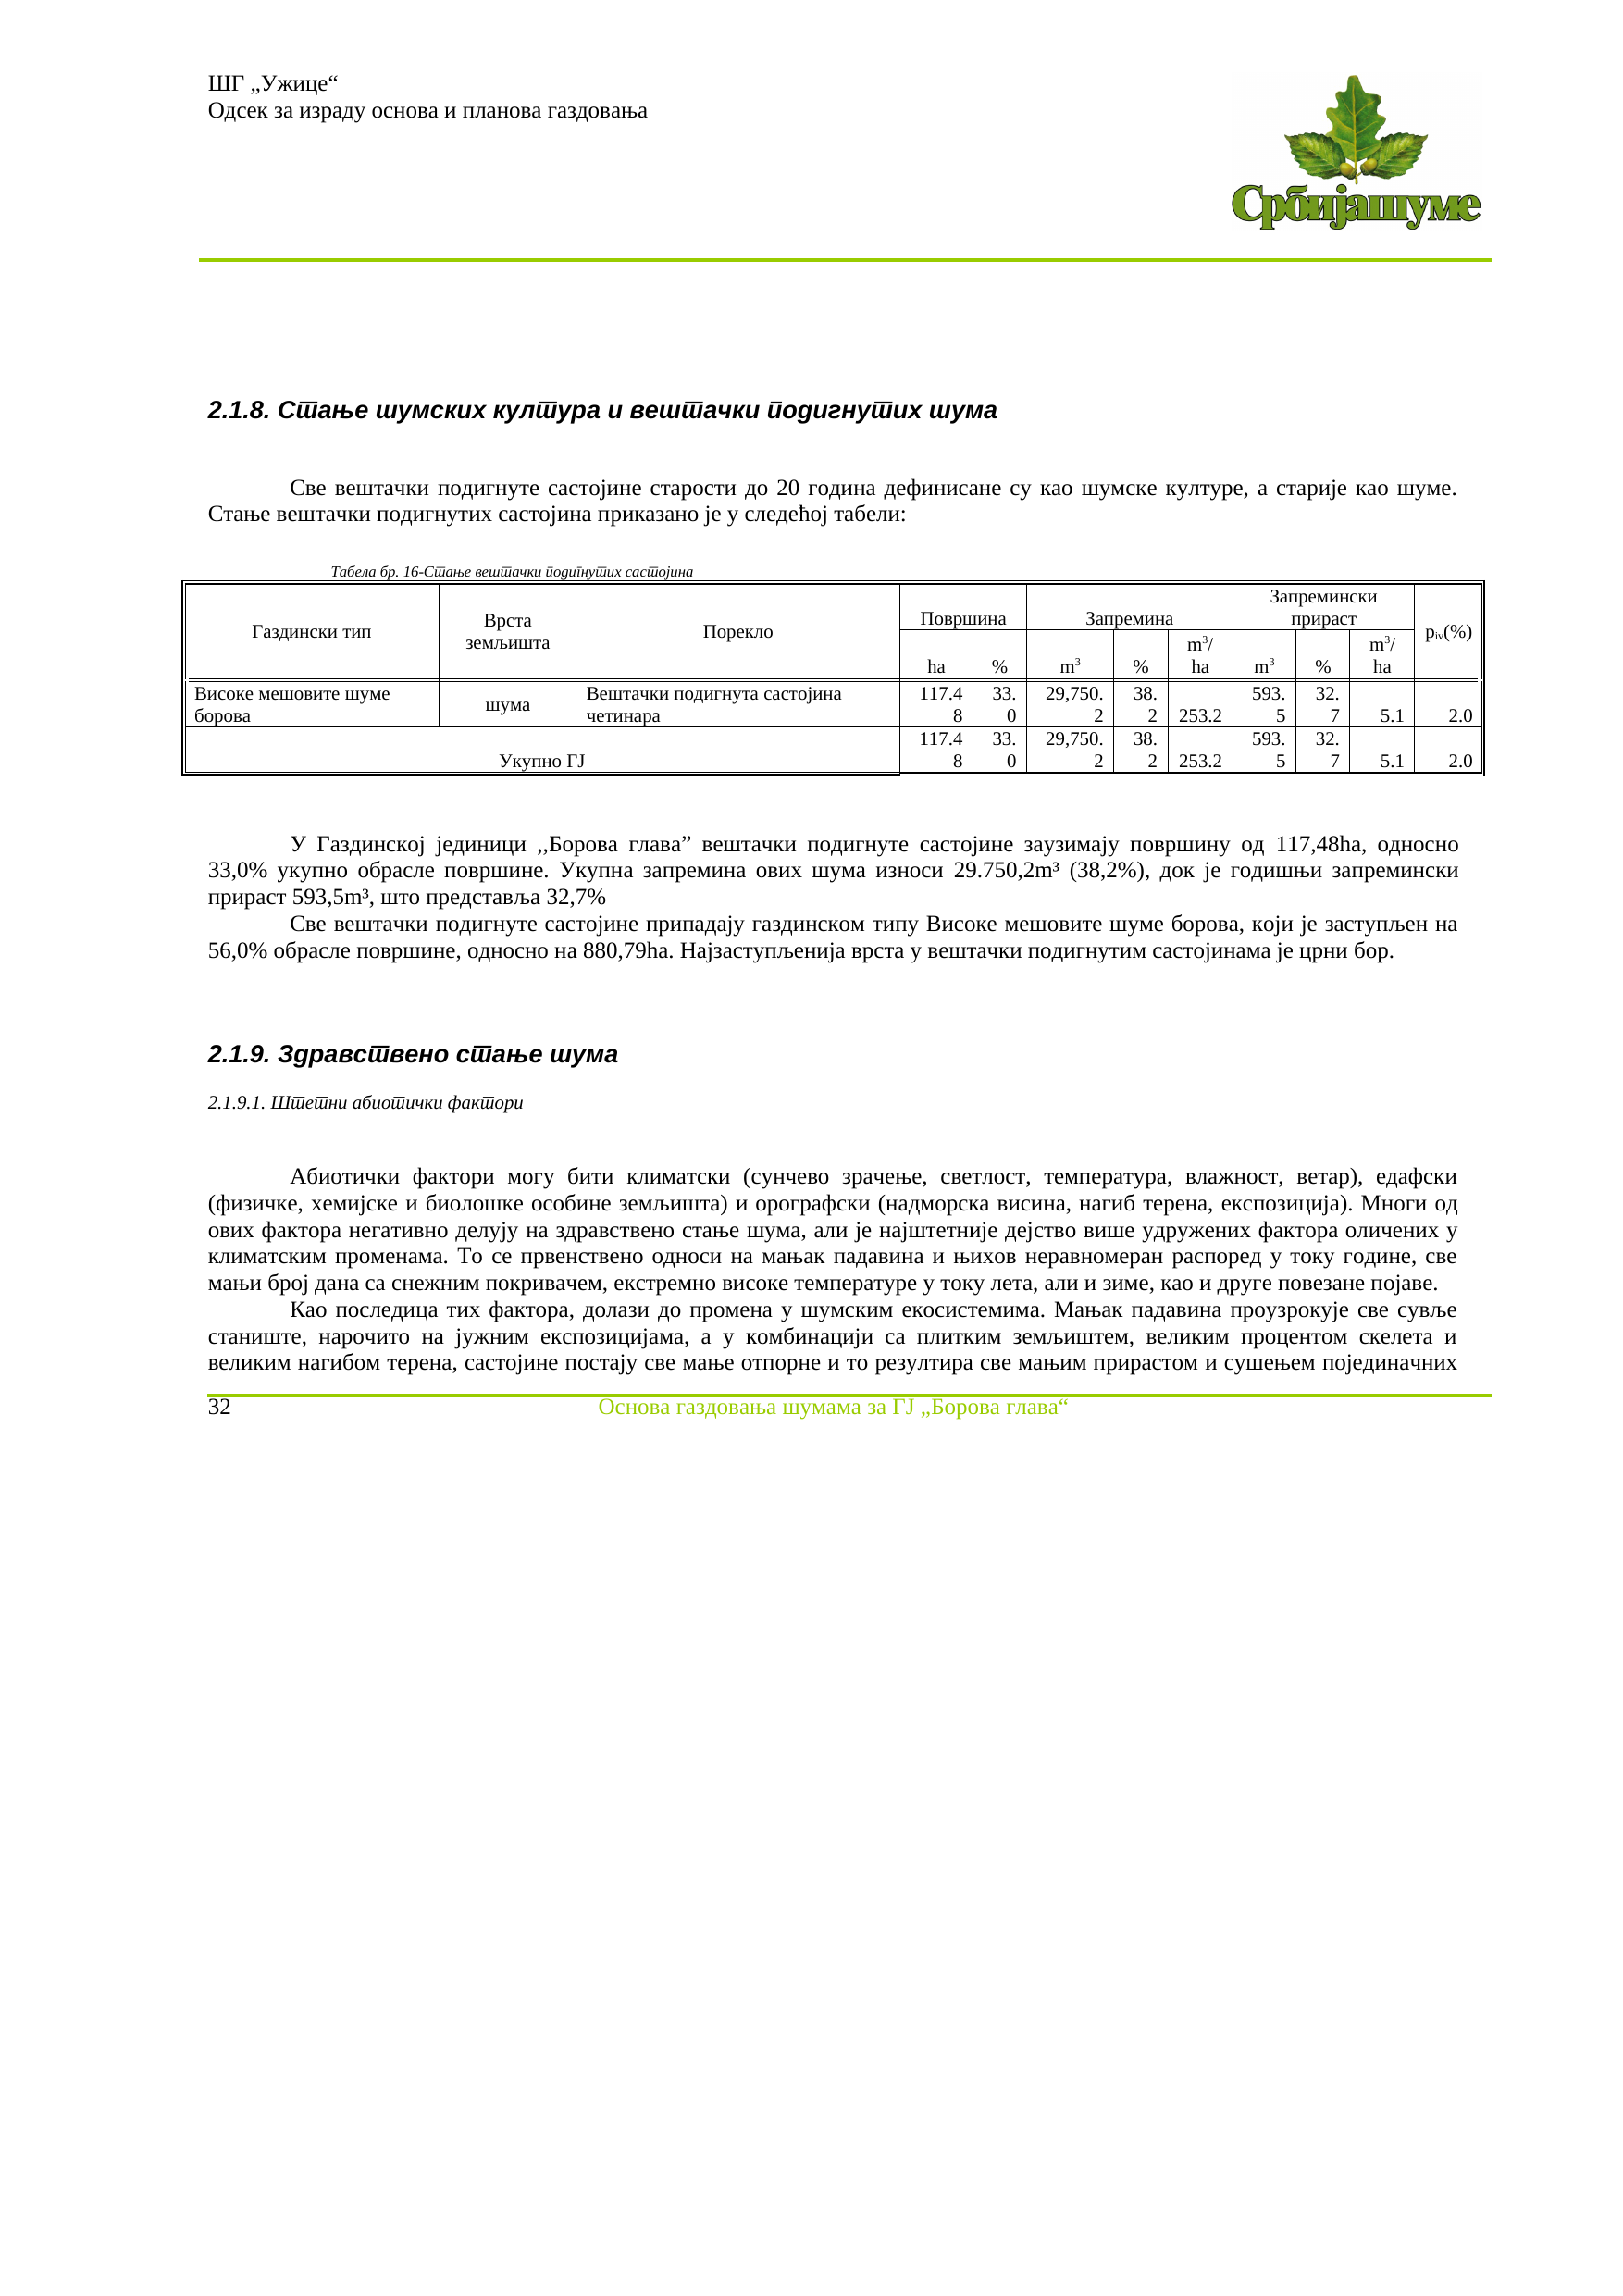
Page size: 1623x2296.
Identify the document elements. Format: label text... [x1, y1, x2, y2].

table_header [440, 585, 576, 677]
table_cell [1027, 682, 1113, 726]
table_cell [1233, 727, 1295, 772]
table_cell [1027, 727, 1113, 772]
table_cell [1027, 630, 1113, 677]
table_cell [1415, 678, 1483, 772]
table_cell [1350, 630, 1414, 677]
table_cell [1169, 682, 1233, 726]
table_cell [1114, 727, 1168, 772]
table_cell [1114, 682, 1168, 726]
text Као последица тих фактора, долази до промена у шумским екосистемима. Мањак падавина проузрокује све сувље станиште, нарочито на јужним експозицијама, а у комбинацији са плитким земљиштем, великим процентом скелета и великим нагибом терена, састојине постају све мање отпорне и то резултира све мањим прирастом и сушењем појединачних стабала. Штетно дејство недостатка снега и голомразице се огледа у све тежем природном обнављању, јер младе биљке у стадијуму поника често страдају услед голомразице јер нема снежног покривача који би их штитио. На крају, с увећањем интензитета ограничавајућих фактора мењају се особине станишта и потенцијали екосистема (општа плодност). [207, 1296, 1459, 1375]
text Све вештачки подигнуте састојине припадају газдинском типу Високе мешовите шуме борова, који је заступљен на 56,0% обрасле површине, односно на 880,79hа. Најзаступљенија врста у вештачки подигнутим састојинама је црни бор. [207, 910, 1459, 962]
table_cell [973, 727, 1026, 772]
subtitle 2.1.9. Здравствено стање шума [207, 1039, 1459, 1068]
subtitle 2.1.8. Стање шумских култура и вештачки подигнутих шума [207, 395, 1459, 425]
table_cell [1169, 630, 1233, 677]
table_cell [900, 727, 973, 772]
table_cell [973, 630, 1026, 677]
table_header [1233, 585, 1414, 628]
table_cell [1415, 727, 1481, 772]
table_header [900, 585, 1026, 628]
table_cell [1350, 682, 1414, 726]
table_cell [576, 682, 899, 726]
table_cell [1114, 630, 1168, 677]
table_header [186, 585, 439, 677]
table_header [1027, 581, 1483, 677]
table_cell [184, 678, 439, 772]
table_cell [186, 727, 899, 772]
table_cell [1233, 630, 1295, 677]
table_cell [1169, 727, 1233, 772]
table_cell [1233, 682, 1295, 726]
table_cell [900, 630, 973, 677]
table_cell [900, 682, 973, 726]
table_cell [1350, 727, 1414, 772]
picture [1231, 72, 1483, 231]
text Све вештачки подигнуте састојине старости до 20 година дефинисане су као шумске културе, а старије као шуме. Стање вештачки подигнутих састојина приказано је у следећој табели: [207, 474, 1459, 527]
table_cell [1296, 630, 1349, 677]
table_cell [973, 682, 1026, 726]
text Aбиотички фактори могу бити климатски (сунчево зрачење, светлост, температура, влажност, ветар), едафски (физичке, хемијске и биолошке особине земљишта) и орографски (надморска висина, нагиб терена, експозиција). Многи од ових фактора негативно делују на здравствено стање шума, али је најштетније дејство више удружених фактора оличених у климатским променама. То се првенствено односи на мањак падавина и њихов неравномеран распоред у току године, све мањи број дана са снежним покривачем, екстремно високе температуре у току лета, али и зиме, као и друге повезане појаве. [207, 1162, 1459, 1296]
text Табела бр. 16-Стање вештачки подигнутих састојина [263, 563, 1459, 580]
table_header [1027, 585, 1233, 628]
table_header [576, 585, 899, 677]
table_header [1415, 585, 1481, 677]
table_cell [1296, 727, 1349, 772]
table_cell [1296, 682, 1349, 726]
text У Газдинској јединици ,,Борова глава” вештачки подигнуте састојине заузимају површину од 117,48hа, односно 33,0% укупно обрасле површине. Укупна запремина ових шума износи 29.750,2m³ (38,2%), док је годишњи запремински прираст 593,5m³, што представља 32,7% [207, 830, 1459, 910]
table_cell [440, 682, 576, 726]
subtitle 2.1.9.1. Штетни абиотички фактори [207, 1091, 1459, 1113]
